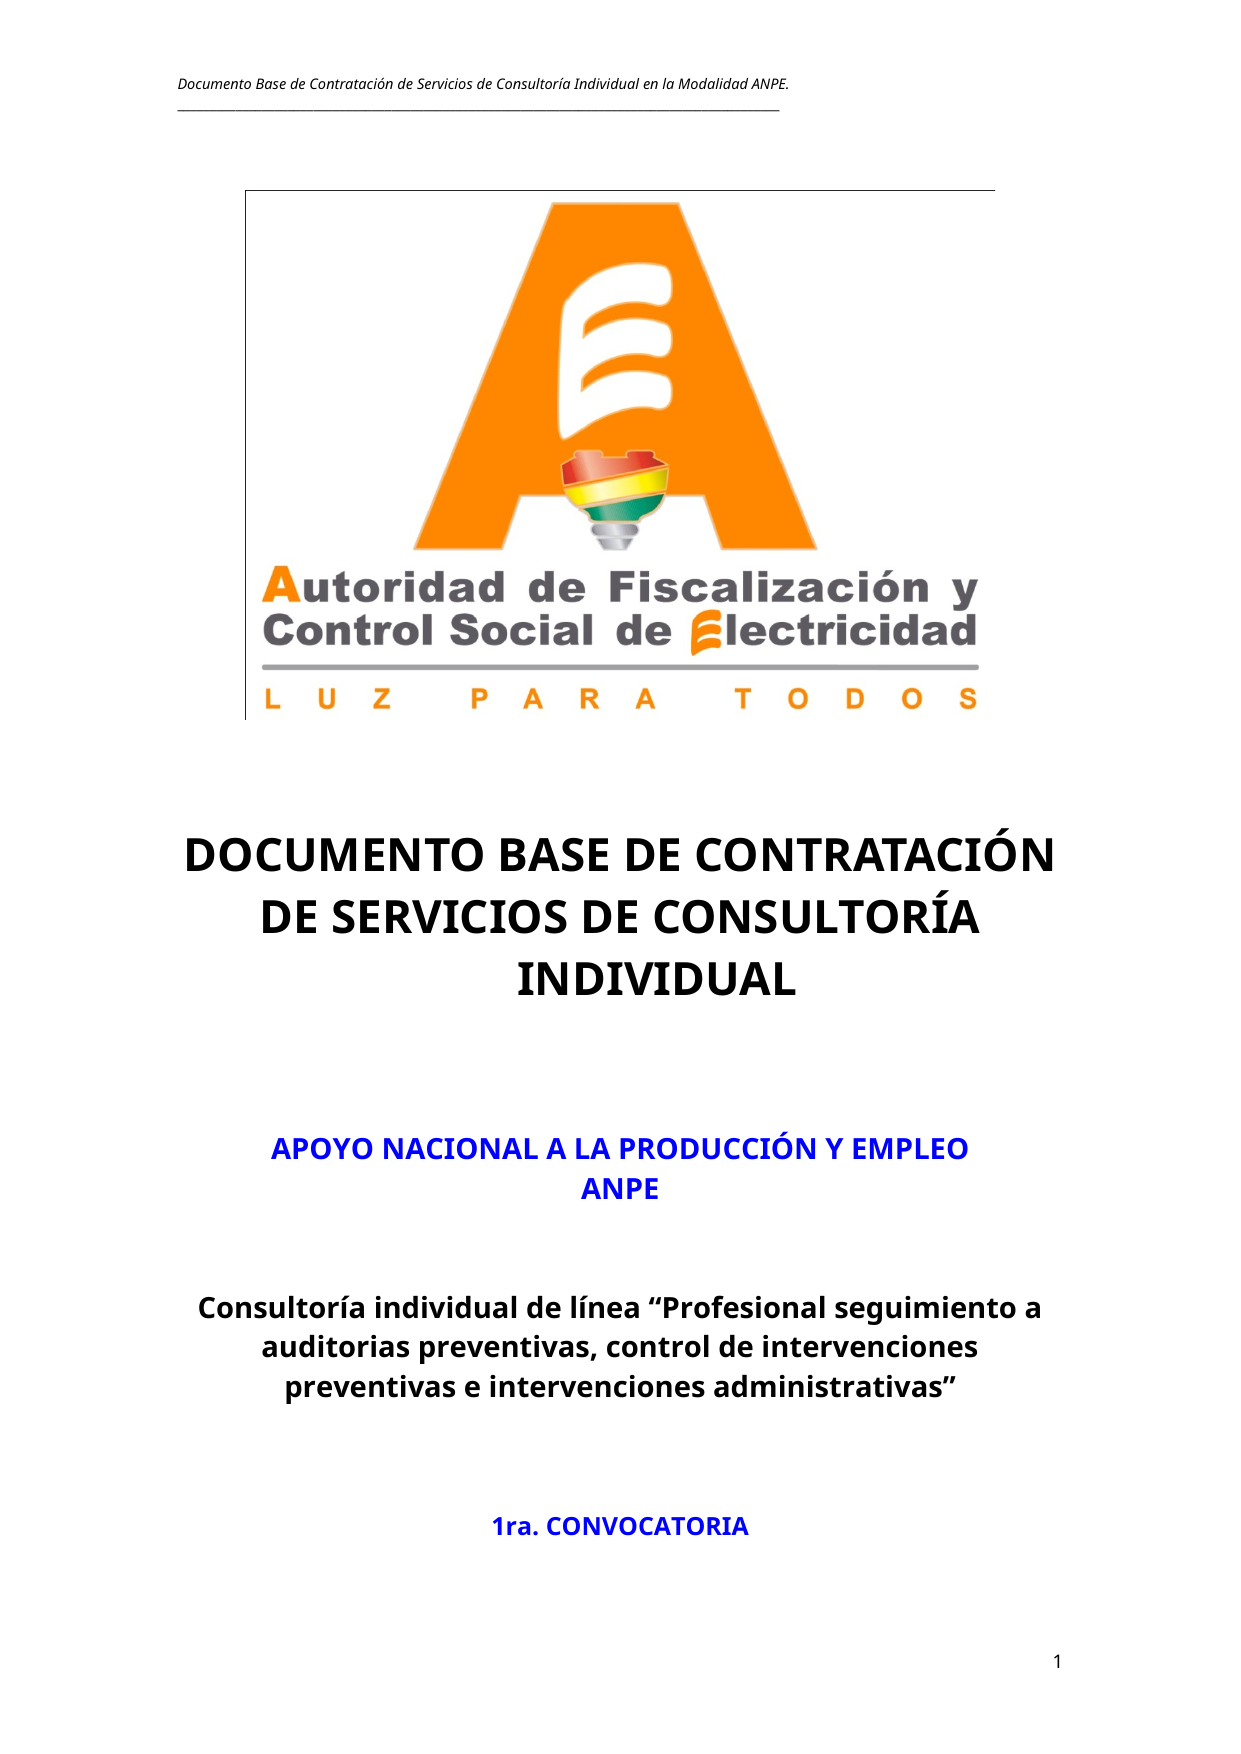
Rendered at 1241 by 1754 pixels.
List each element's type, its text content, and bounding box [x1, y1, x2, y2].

text Consultoría individual de línea “Profesional seguimiento a auditorias preventivas, control de intervenciones preventivas e intervenciones administrativas” [177, 1287, 1063, 1406]
text ANPE [177, 1168, 1063, 1208]
text 1ra. CONVOCATORIA [177, 1508, 1063, 1542]
picture [245, 190, 995, 720]
text DE SERVICIOS DE CONSULTORÍA INDIVIDUAL [177, 884, 1063, 1009]
text APOYO NACIONAL A LA PRODUCCIÓN Y EMPLEO [177, 1128, 1063, 1168]
text DOCUMENTO BASE DE CONTRATACIÓN [177, 822, 1063, 884]
